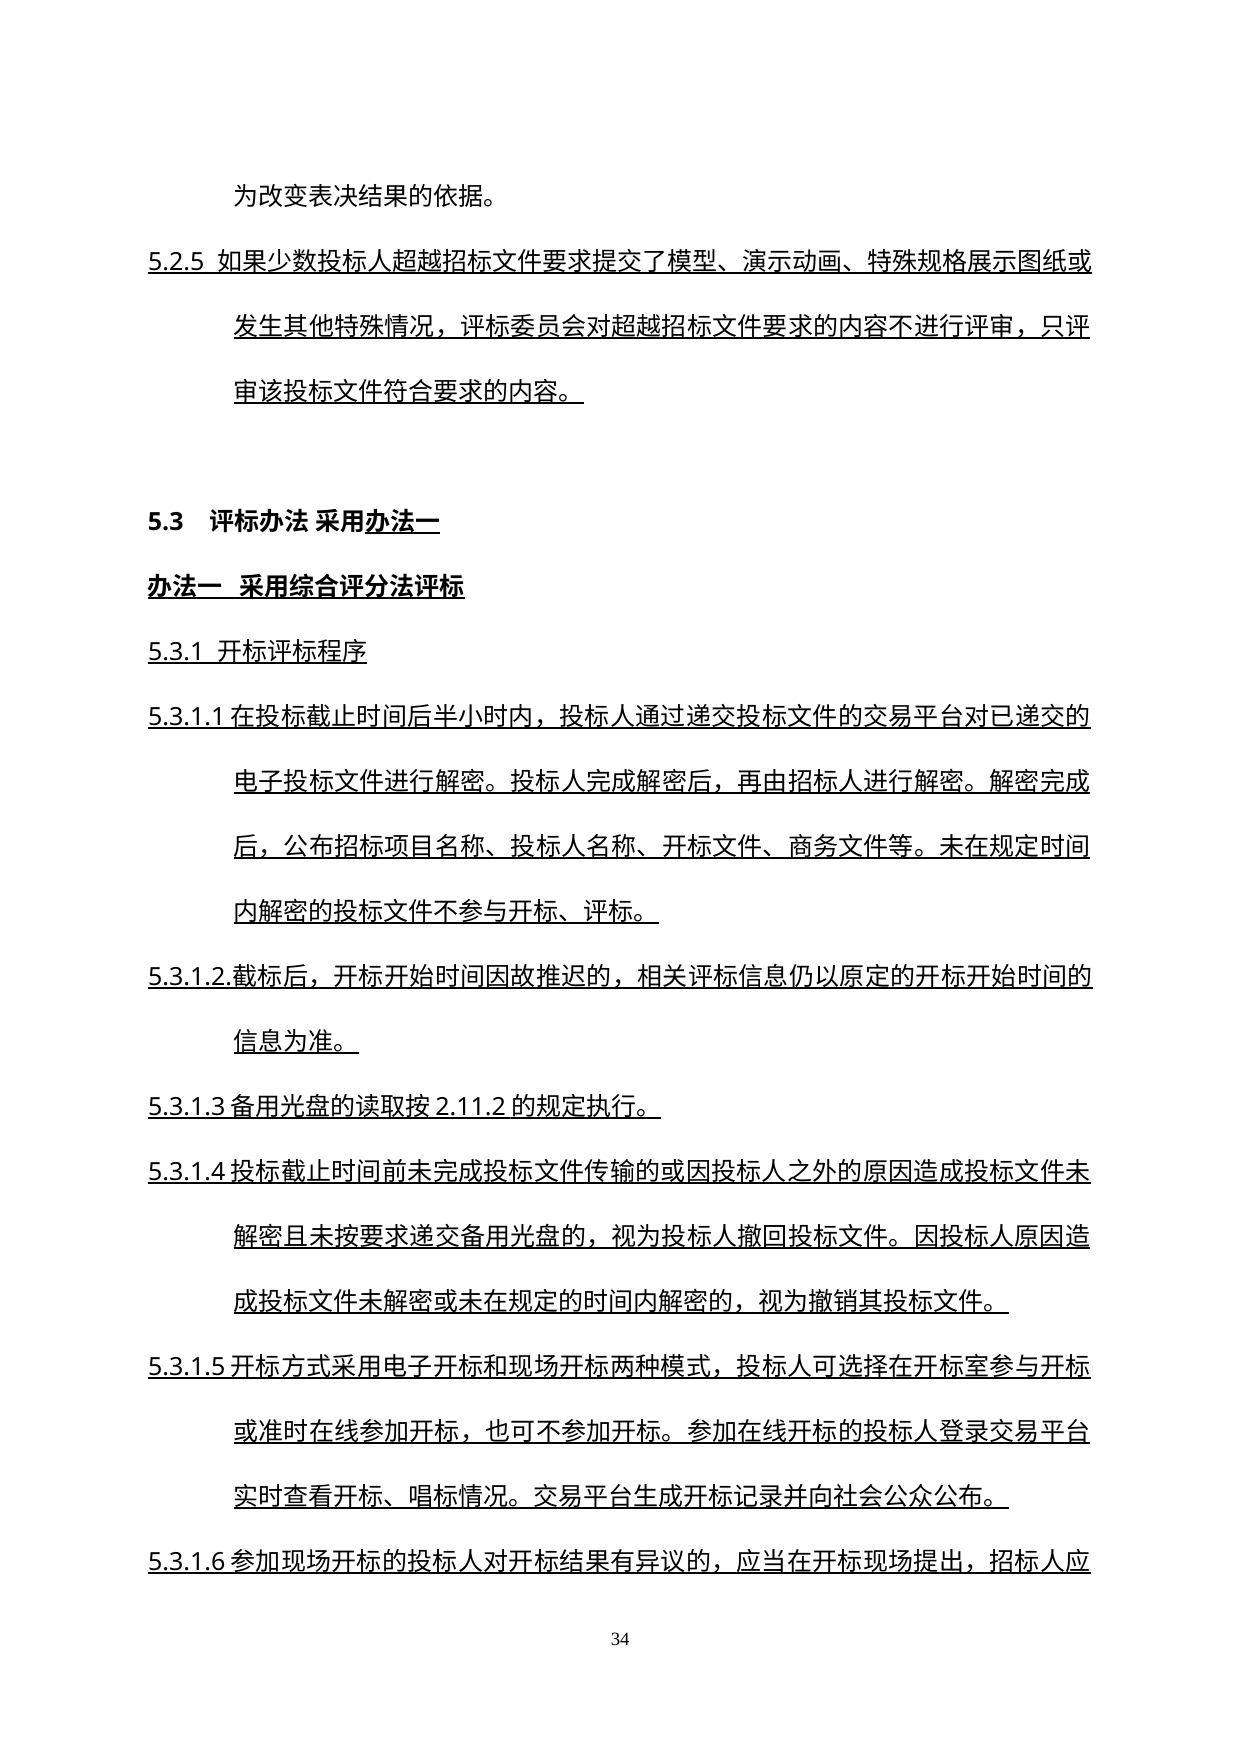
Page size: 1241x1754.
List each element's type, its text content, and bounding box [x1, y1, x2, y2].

text 5.3.1.3备用光盘的读取按2.11.2的规定执行。 [148, 1072, 1092, 1137]
text 5.3 评标办法 采用办法一 [148, 487, 1092, 552]
text 5.2.5 如果少数投标人超越招标文件要求提交了模型、演示动画、特殊规格展示图纸或发生其他特殊情况，评标委员会对超越招标文件要求的内容不进行评审，只评审该投标文件符合要求的内容。 [148, 227, 1092, 272]
text 5.3.1.4投标截止时间前未完成投标文件传输的或因投标人之外的原因造成投标文件未解密且未按要求递交备用光盘的，视为投标人撤回投标文件。因投标人原因造成投标文件未解密或未在规定的时间内解密的，视为撤销其投标文件。 [148, 1137, 1092, 1332]
text 5.3.1.2.截标后，开标开始时间因故推迟的，相关评标信息仍以原定的开标开始时间的信息为准。 [148, 989, 1092, 1072]
text 5.3.1.5开标方式采用电子开标和现场开标两种模式，投标人可选择在开标室参与开标或准时在线参加开标，也可不参加开标。参加在线开标的投标人登录交易平台实时查看开标、唱标情况。交易平台生成开标记录并向社会公众公布。 [148, 1332, 1092, 1527]
text 5.2.5 如果少数投标人超越招标文件要求提交了模型、演示动画、特殊规格展示图纸或发生其他特殊情况，评标委员会对超越招标文件要求的内容不进行评审，只评审该投标文件符合要求的内容。 [148, 274, 1092, 422]
text 办法一 采用综合评分法评标 [148, 552, 1092, 617]
text 5.3.1.1在投标截止时间后半小时内，投标人通过递交投标文件的交易平台对已递交的电子投标文件进行解密。投标人完成解密后，再由招标人进行解密。解密完成后，公布招标项目名称、投标人名称、开标文件、商务文件等。未在规定时间内解密的投标文件不参与开标、评标。 [148, 682, 1092, 942]
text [148, 1527, 1092, 1592]
text 5.3.1 开标评标程序 [148, 617, 1092, 682]
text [148, 162, 1092, 227]
text 5.3.1.2.截标后，开标开始时间因故推迟的，相关评标信息仍以原定的开标开始时间的信息为准。 [148, 942, 1092, 987]
